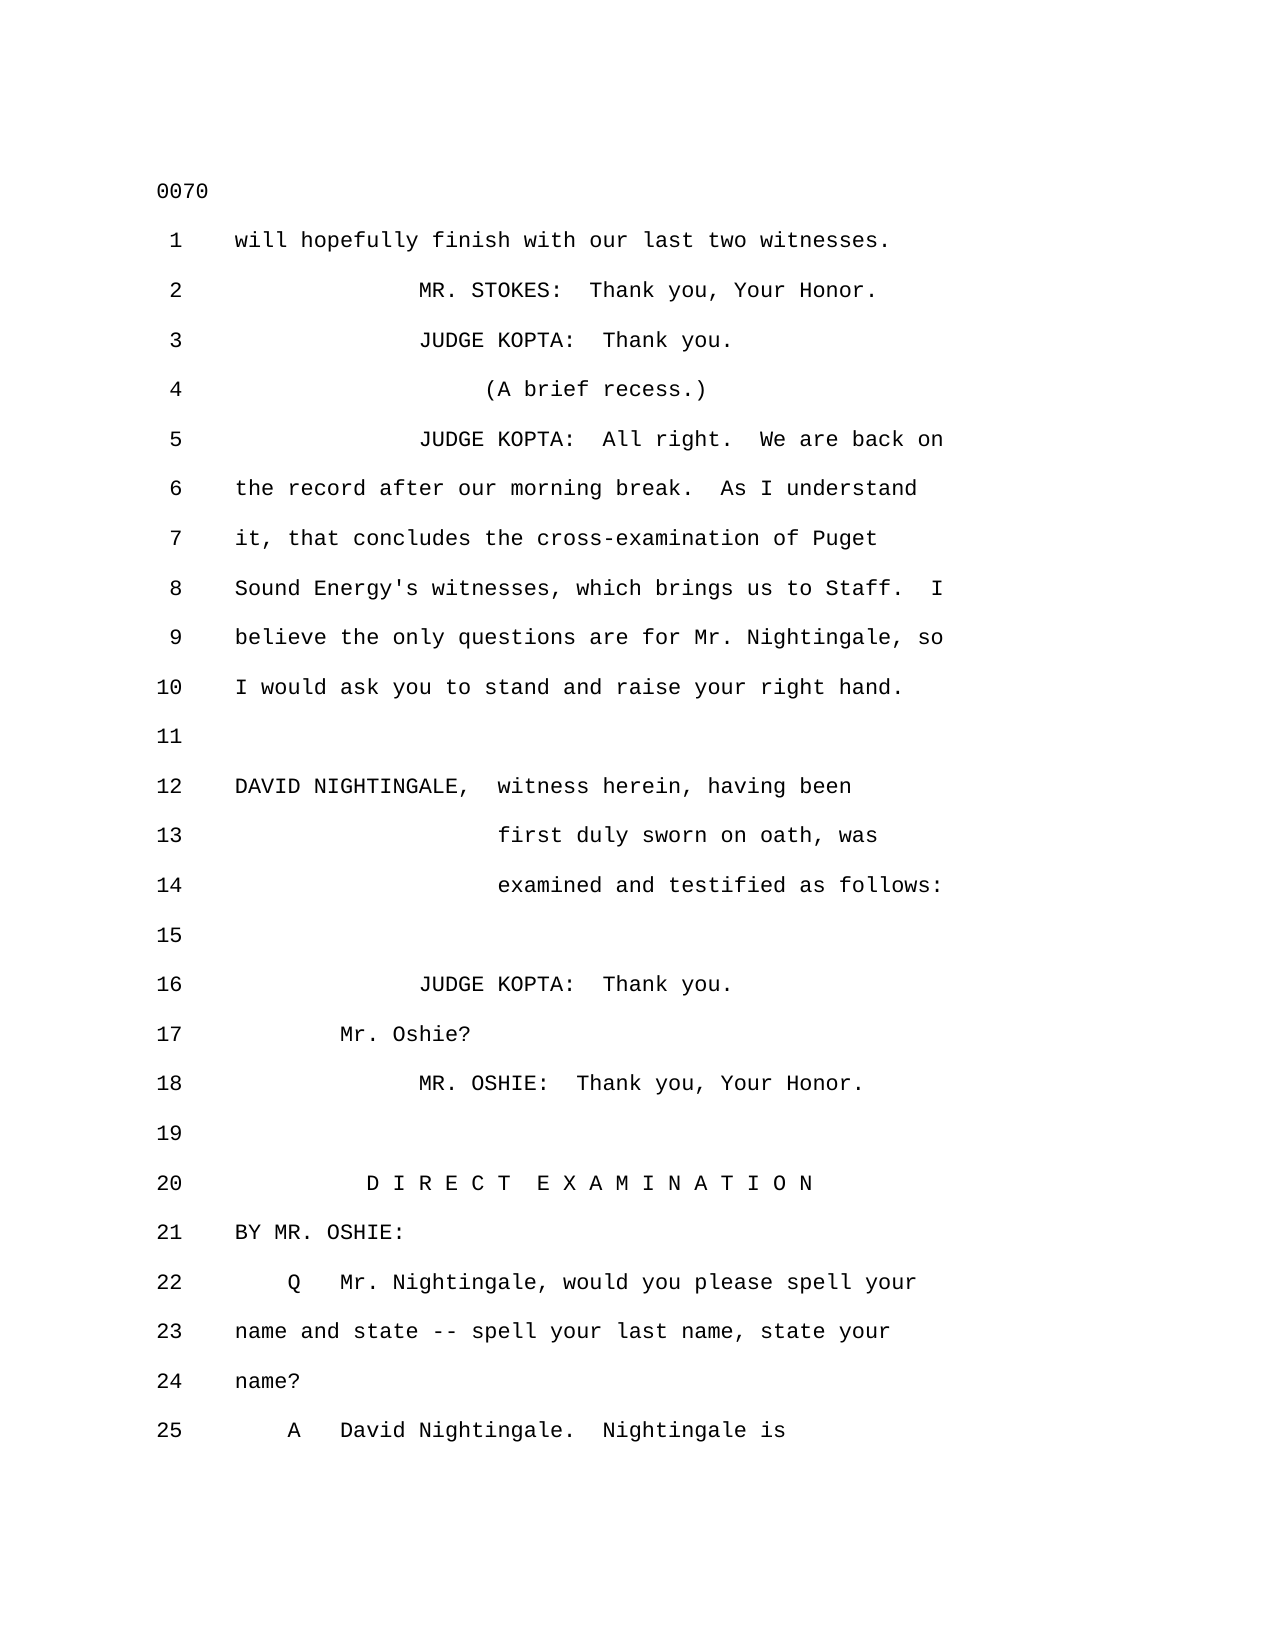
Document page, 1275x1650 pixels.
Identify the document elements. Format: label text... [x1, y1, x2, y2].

text 18 MR. OSHIE: Thank you, Your Honor. [156, 1072, 1119, 1097]
text 4 (A brief recess.) [156, 378, 1119, 403]
text 3 JUDGE KOPTA: Thank you. [156, 329, 1119, 353]
text 17 Mr. Oshie? [156, 1023, 1119, 1048]
text 0070 [156, 180, 1119, 205]
text 12 DAVID NIGHTINGALE, witness herein, having been [156, 775, 1119, 800]
text 11 [156, 725, 1119, 750]
text 24 name? [156, 1370, 1119, 1395]
text 2 MR. STOKES: Thank you, Your Honor. [156, 279, 1119, 304]
text 10 I would ask you to stand and raise your right hand. [156, 676, 1119, 701]
text 23 name and state -- spell your last name, state your [156, 1320, 1119, 1345]
text 19 [156, 1122, 1119, 1147]
text 21 BY MR. OSHIE: [156, 1221, 1119, 1246]
text 15 [156, 924, 1119, 948]
text 5 JUDGE KOPTA: All right. We are back on [156, 428, 1119, 453]
text 9 believe the only questions are for Mr. Nightingale, so [156, 626, 1119, 651]
text 25 A David Nightingale. Nightingale is [156, 1419, 1119, 1444]
text 14 examined and testified as follows: [156, 874, 1119, 899]
text 6 the record after our morning break. As I understand [156, 477, 1119, 502]
text 8 Sound Energy's witnesses, which brings us to Staff. I [156, 577, 1119, 601]
text 7 it, that concludes the cross-examination of Puget [156, 527, 1119, 552]
text 13 first duly sworn on oath, was [156, 824, 1119, 849]
text 1 will hopefully finish with our last two witnesses. [156, 229, 1119, 254]
text 22 Q Mr. Nightingale, would you please spell your [156, 1271, 1119, 1296]
text 20 D I R E C T E X A M I N A T I O N [156, 1172, 1119, 1196]
text 16 JUDGE KOPTA: Thank you. [156, 973, 1119, 998]
